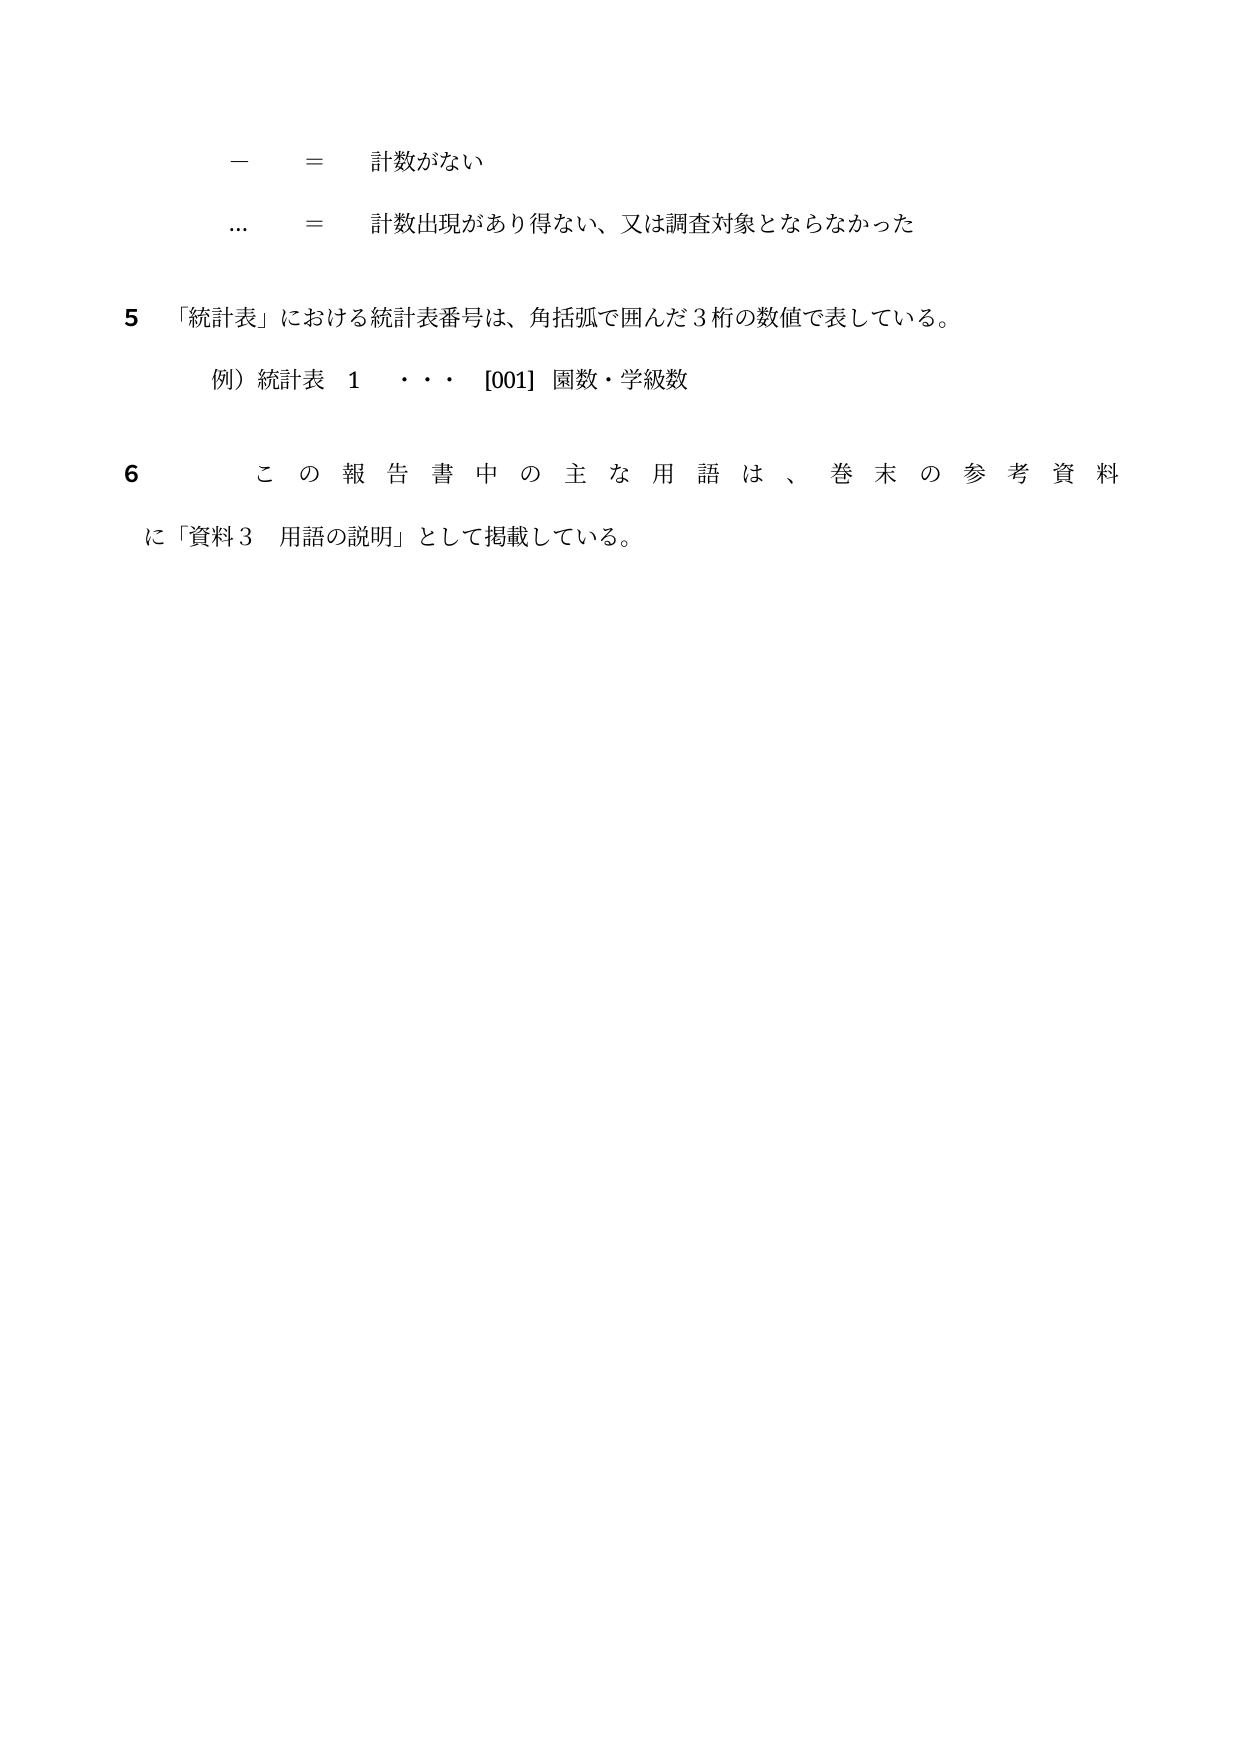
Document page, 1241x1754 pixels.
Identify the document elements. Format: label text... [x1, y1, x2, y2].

text 例）統計表 1 ・・・ [001]園数・学級数 [121, 348, 1120, 410]
text ６ この報告書中の主な用語は、巻末の参考資料に「資料３ 用語の説明」として掲載している。 [121, 442, 1120, 567]
table_cell ＝ [280, 192, 338, 254]
table_cell 計数がない [339, 129, 973, 192]
table_cell － [191, 129, 279, 192]
table_cell ＝ [280, 129, 338, 192]
table_cell 計数出現があり得ない、又は調査対象とならなかった [339, 192, 973, 254]
text ５ 「統計表」における統計表番号は、角括弧で囲んだ３桁の数値で表している。 [121, 285, 1120, 348]
table_cell … [191, 192, 279, 254]
